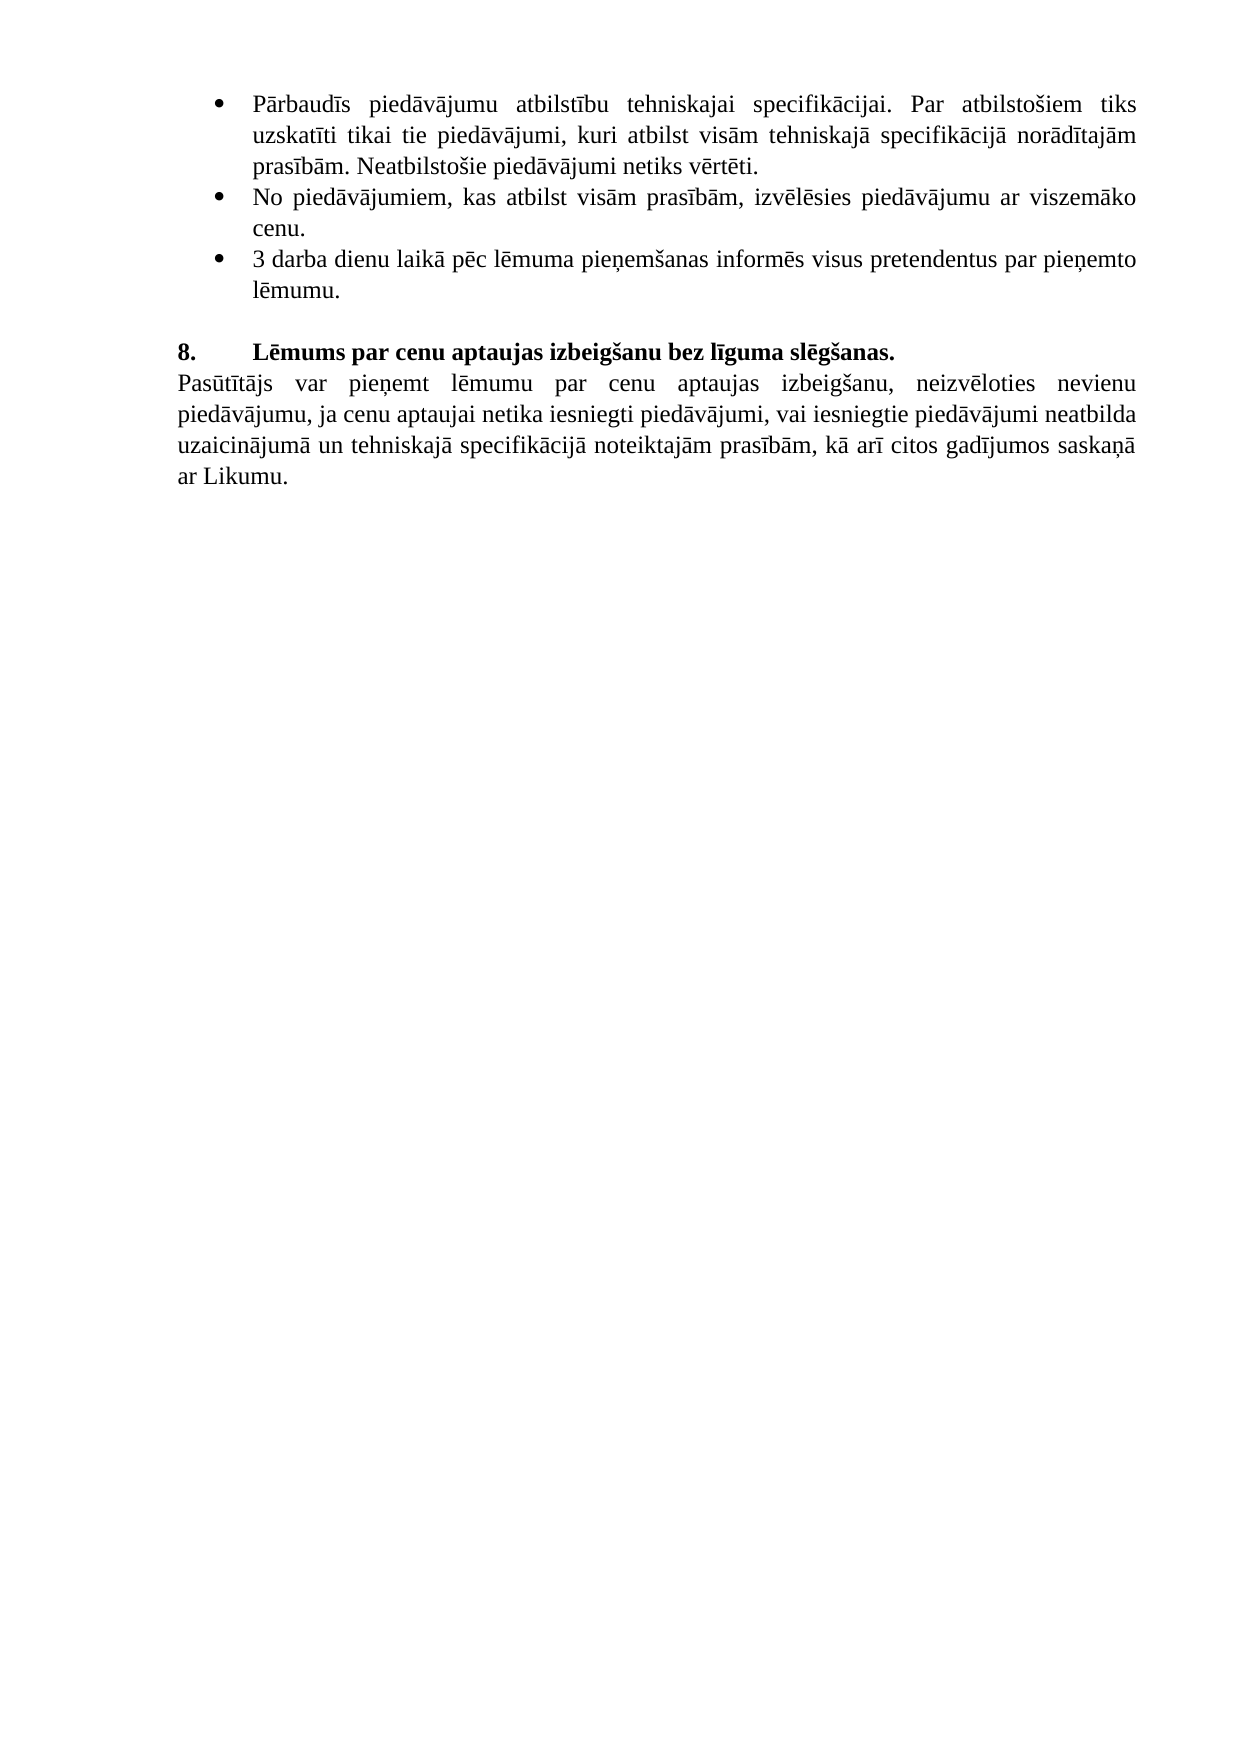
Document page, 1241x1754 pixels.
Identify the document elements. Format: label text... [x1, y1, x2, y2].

list Lēmums par cenu aptaujas izbeigšanu bez līguma slēgšanas. [177, 337, 1137, 366]
list Pasūtītājs var pieņemt lēmumu par cenu aptaujas izbeigšanu, neizvēloties nevienu piedāvājumu, ja cenu aptaujai netika iesniegti piedāvājumi, vai iesniegtie piedāvājumi neatbilda uzaicinājumā un tehniskajā specifikācijā noteiktajām prasībām, kā arī citos gadījumos saskaņā ar Likumu. [177, 368, 1137, 490]
list Pārbaudīs piedāvājumu atbilstību tehniskajai specifikācijai. Par atbilstošiem tiks uzskatīti tikai tie piedāvājumi, kuri atbilst visām tehniskajā specifikācijā norādītajām prasībām. Neatbilstošie piedāvājumi netiks vērtēti. [215, 89, 1137, 179]
list No piedāvājumiem, kas atbilst visām prasībām, izvēlēsies piedāvājumu ar viszemāko cenu. [215, 182, 1137, 242]
list 3 darba dienu laikā pēc lēmuma pieņemšanas informēs visus pretendentus par pieņemto lēmumu. [215, 244, 1137, 304]
